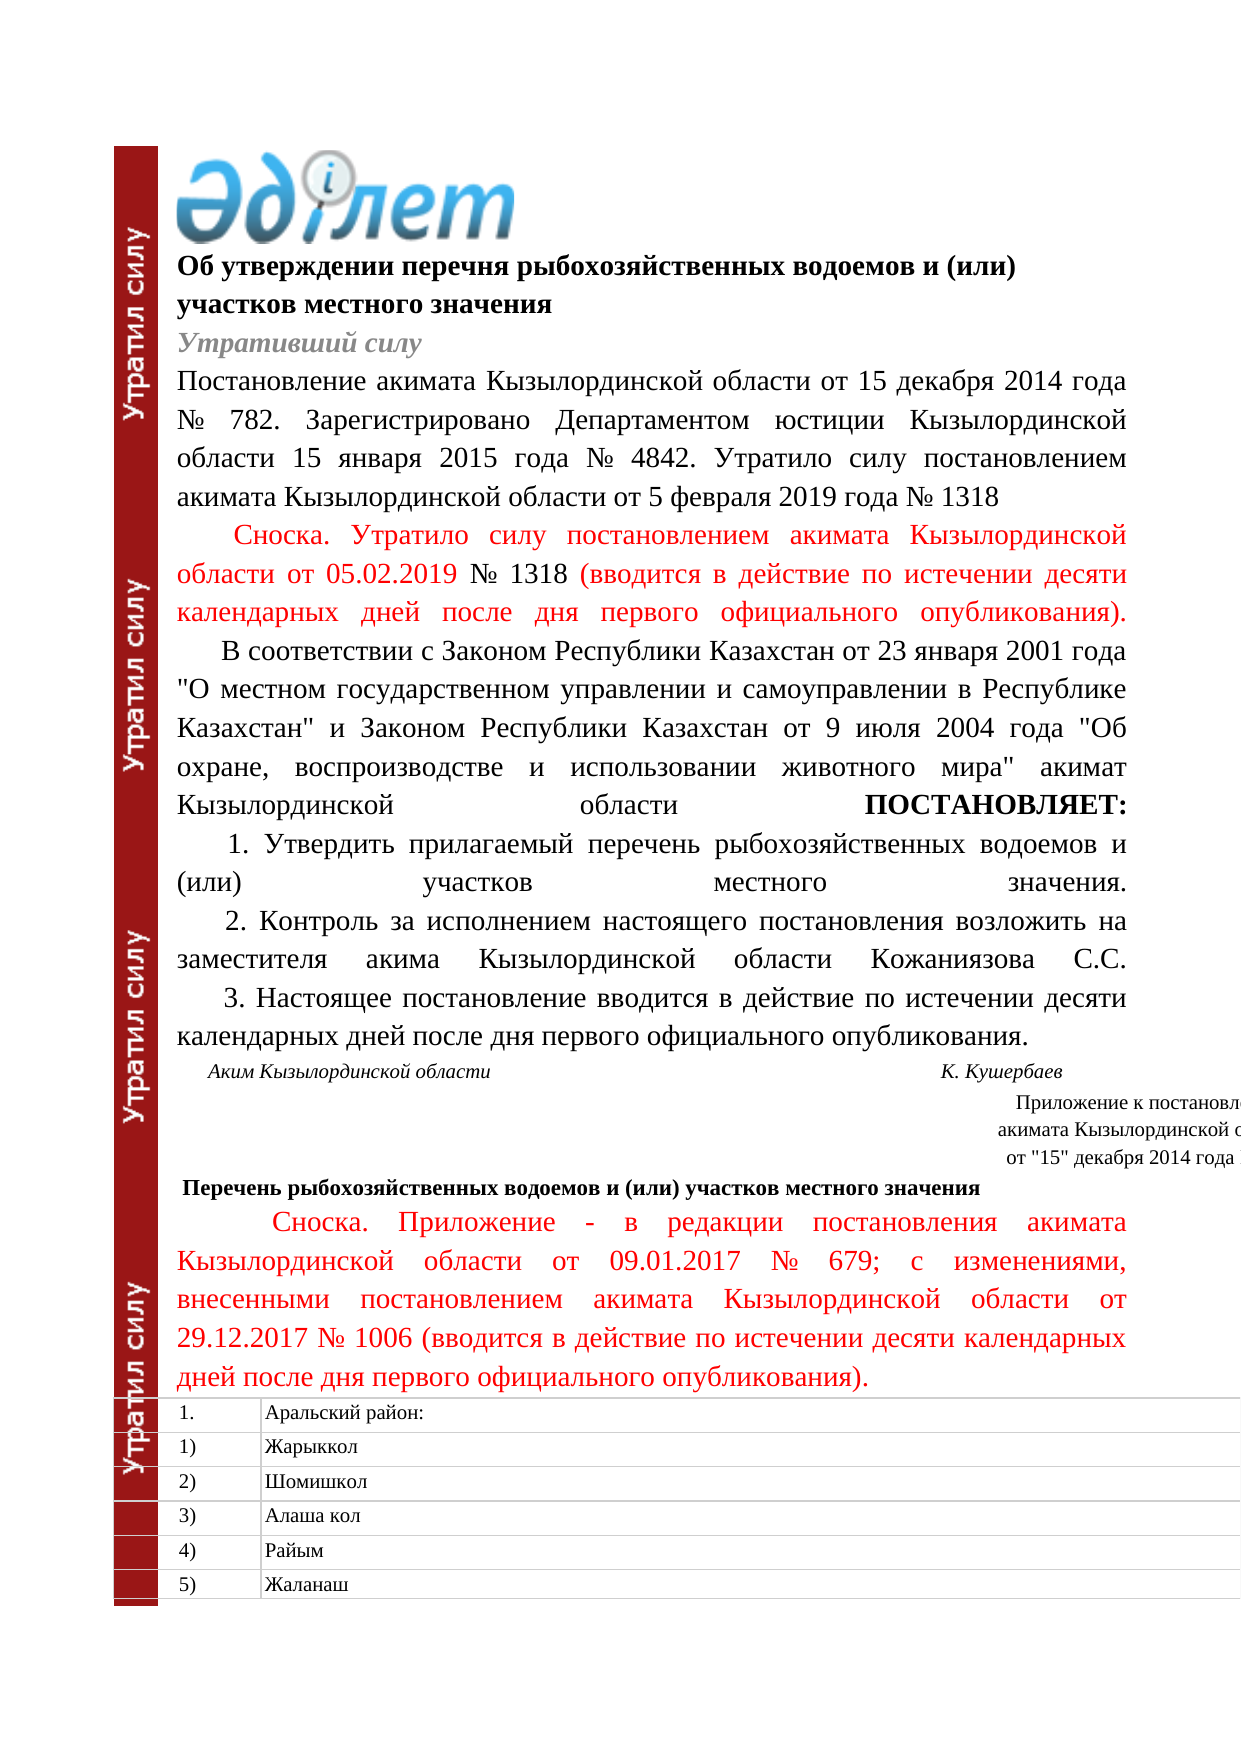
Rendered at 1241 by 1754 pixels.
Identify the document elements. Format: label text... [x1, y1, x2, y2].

table_cell Жарыккол [262, 1433, 1240, 1466]
picture [114, 1599, 158, 1606]
table_cell 3) [114, 1502, 260, 1535]
picture [114, 1392, 158, 1397]
picture [114, 512, 158, 517]
picture [114, 146, 158, 248]
table_header 1. [114, 1399, 260, 1432]
table_cell Алаша кол [262, 1502, 1240, 1535]
table_header Аральский район: [262, 1399, 1240, 1432]
table_cell Шомишкол [262, 1467, 1240, 1500]
text Постановление акимата Кызылординской области от 15 декабря 2014 года № 782. Зарегистрировано Департаментом юстиции Кызылординской области 15 января 2015 года № 4842. Утратило силу постановлением акимата Кызылординской области от 5 февраля 2019 года № 1318 [112, 363, 1128, 512]
text Сноска. Утратило силу постановлением акимата Кызылординской области от 05.02.2019 № 1318 (вводится в действие по истечении десяти календарных дней после дня первого официального опубликования). В соответствии с Законом Республики Казахстан от 23 января 2001 года "О местном государственном управлении и самоуправлении в Республике Казахстан" и Законом Республики Казахстан от 9 июля 2004 года "Об охране, воспроизводстве и использовании животного мира" акимат Кызылординской области ПОСТАНОВЛЯЕТ: 1. Утвердить прилагаемый перечень рыбохозяйственных водоемов и (или) участков местного значения. 2. Контроль за исполнением настоящего постановления возложить на заместителя акима Кызылординской области Кожаниязова С.С. 3. Настоящее постановление вводится в действие по истечении десяти календарных дней после дня первого официального опубликования. [112, 517, 1128, 1052]
table_cell 5) [114, 1570, 260, 1597]
text Утративший силу [112, 325, 1128, 358]
table_cell Райым [262, 1536, 1240, 1569]
text Перечень рыбохозяйственных водоемов и (или) участков местного значения [112, 1174, 1128, 1201]
picture [114, 320, 158, 325]
text Сноска. Приложение - в редакции постановления акимата Кызылординской области от 09.01.2017 № 679; с изменениями, внесенными постановлением акимата Кызылординской области от 29.12.2017 № 1006 (вводится в действие по истечении десяти календарных дней после дня первого официального опубликования). [112, 1204, 1128, 1392]
text Об утверждении перечня рыбохозяйственных водоемов и (или) участков местного значения [112, 248, 1128, 320]
table_header К. Кушербаев [939, 1057, 1240, 1088]
table_header [101, 1088, 912, 1174]
table_header Аким Кызылординской области [101, 1057, 939, 1088]
table_header Приложение к постановлению акимата Кызылординской области от "15" декабря 2014 года № 782 [912, 1088, 1240, 1174]
table_cell Жаланаш [262, 1570, 1240, 1597]
table_cell 1) [114, 1433, 260, 1466]
table_cell 4) [114, 1536, 260, 1569]
picture [176, 150, 515, 244]
picture [114, 358, 158, 363]
table_cell 2) [114, 1467, 260, 1500]
picture [114, 1052, 158, 1057]
